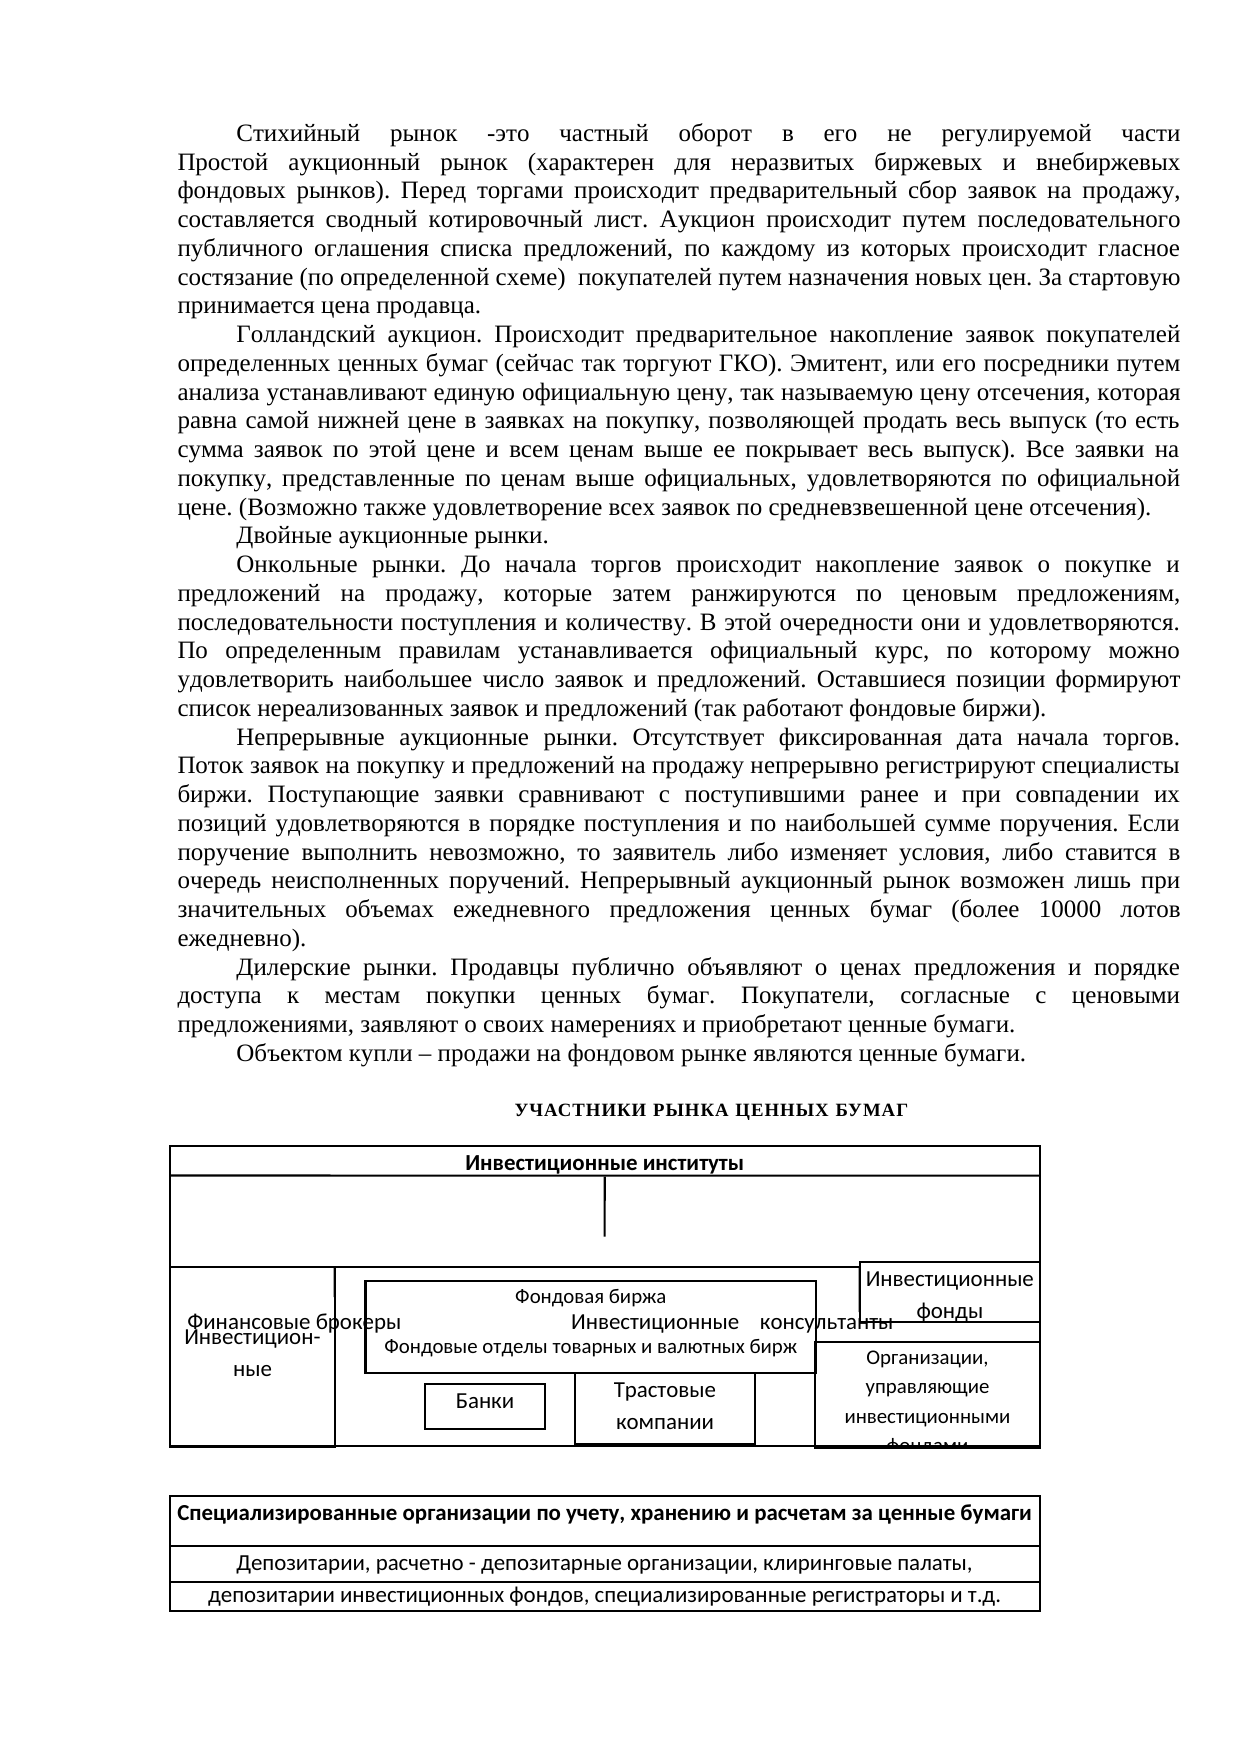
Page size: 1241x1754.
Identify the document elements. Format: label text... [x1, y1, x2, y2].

text Голландский аукцион. Происходит предварительное накопление заявок покупателей определенных ценных бумаг (сейчас так торгуют ГКО). Эмитент, или его посредники путем анализа устанавливают единую официальную цену, так называемую цену отсечения, которая равна самой нижней цене в заявках на покупку, позволяющей продать весь выпуск (то есть сумма заявок по этой цене и всем ценам выше ее покрывает весь выпуск). Все заявки на покупку, представленные по ценам выше официальных, удовлетворяются по официальной цене. (Возможно также удовлетворение всех заявок по средневзвешенной цене отсечения). [177, 319, 1181, 521]
text Дилерские рынки. Продавцы публично объявляют о ценах предложения и порядке доступа к местам покупки ценных бумаг. Покупатели, согласные с ценовыми предложениями, заявляют о своих намерениях и приобретают ценные бумаги. [177, 952, 1181, 1038]
text Стихийный рынок -это частный оборот в его не регулируемой части Простой аукционный рынок (характерен для неразвитых биржевых и внебиржевых фондовых рынков). Перед торгами происходит предварительный сбор заявок на продажу, составляется сводный котировочный лист. Аукцион происходит путем последовательного публичного оглашения списка предложений, по каждому из которых происходит гласное состязание (по определенной схеме) покупателей путем назначения новых цен. За стартовую принимается цена продавца. [177, 118, 1181, 319]
text Непрерывные аукционные рынки. Отсутствует фиксированная дата начала торгов. Поток заявок на покупку и предложений на продажу непрерывно регистрируют специалисты биржи. Поступающие заявки сравнивают с поступившими ранее и при совпадении их позиций удовлетворяются в порядке поступления и по наибольшей сумме поручения. Если поручение выполнить невозможно, то заявитель либо изменяет условия, либо ставится в очередь неисполненных поручений. Непрерывный аукционный рынок возможен лишь при значительных объемах ежедневного предложения ценных бумаг (более 10000 лотов ежедневно). [177, 722, 1181, 952]
text Участники рынка ценных бумаг [177, 1096, 1181, 1121]
text Объектом купли – продажи на фондовом рынке являются ценные бумаги. [177, 1038, 1181, 1067]
text Онкольные рынки. До начала торгов происходит накопление заявок о покупке и предложений на продажу, которые затем ранжируются по ценовым предложениям, последовательности поступления и количеству. В этой очередности они и удовлетворяются. По определенным правилам устанавливается официальный курс, по которому можно удовлетворить наибольшее число заявок и предложений. Оставшиеся позиции формируют список нереализованных заявок и предложений (так работают фондовые биржи). [177, 549, 1181, 722]
text Двойные аукционные рынки. [177, 521, 1181, 549]
